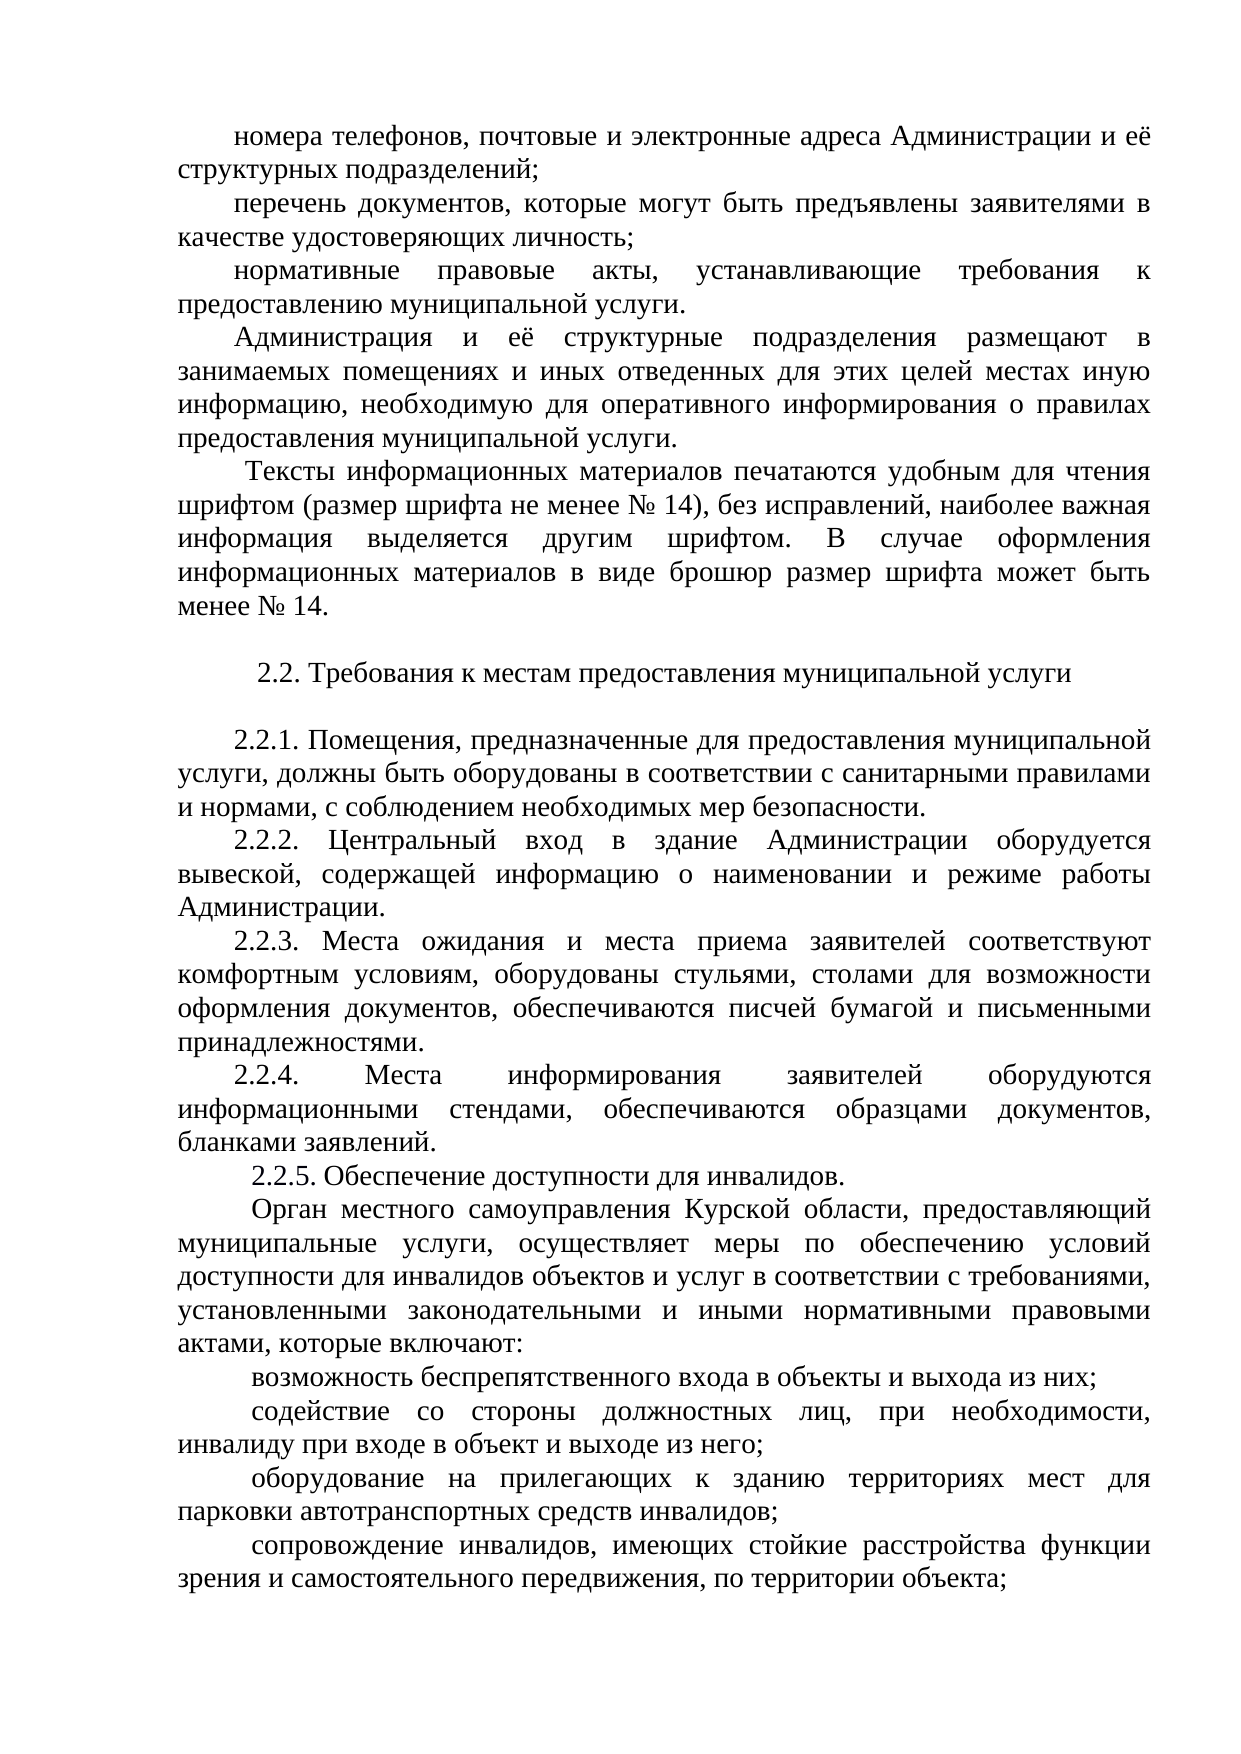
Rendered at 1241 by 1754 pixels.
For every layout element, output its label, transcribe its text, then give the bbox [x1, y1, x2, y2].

text Тексты информационных материалов печатаются удобным для чтения шрифтом (размер шрифта не менее № 14), без исправлений, наиболее важная информация выделяется другим шрифтом. В случае оформления информационных материалов в виде брошюр размер шрифта может быть менее № 14. [177, 453, 1152, 621]
text содействие со стороны должностных лиц, при необходимости, инвалиду при входе в объект и выходе из него; [177, 1393, 1152, 1460]
text Орган местного самоуправления Курской области, предоставляющий муниципальные услуги, осуществляет меры по обеспечению условий доступности для инвалидов объектов и услуг в соответствии с требованиями, установленными законодательными и иными нормативными правовыми актами, которые включают: [177, 1191, 1152, 1359]
text нормативные правовые акты, устанавливающие требования к предоставлению муниципальной услуги. [177, 252, 1152, 319]
text 2.2.3. Места ожидания и места приема заявителей соответствуют комфортным условиям, оборудованы стульями, столами для возможности оформления документов, обеспечиваются писчей бумагой и письменными принадлежностями. [177, 923, 1152, 1057]
text оборудование на прилегающих к зданию территориях мест для парковки автотранспортных средств инвалидов; [177, 1460, 1152, 1527]
text 2.2.1. Помещения, предназначенные для предоставления муниципальной услуги, должны быть оборудованы в соответствии с санитарными правилами и нормами, с соблюдением необходимых мер безопасности. [177, 722, 1152, 822]
text возможность беспрепятственного входа в объекты и выхода из них; [177, 1359, 1152, 1393]
text 2.2.4. Места информирования заявителей оборудуются информационными стендами, обеспечиваются образцами документов, бланками заявлений. [177, 1057, 1152, 1158]
text номера телефонов, почтовые и электронные адреса Администрации и её структурных подразделений; [177, 118, 1152, 185]
text Администрация и её структурные подразделения размещают в занимаемых помещениях и иных отведенных для этих целей местах иную информацию, необходимую для оперативного информирования о правилах предоставления муниципальной услуги. [177, 319, 1152, 453]
text перечень документов, которые могут быть предъявлены заявителями в качестве удостоверяющих личность; [177, 185, 1152, 252]
text 2.2.5. Обеспечение доступности для инвалидов. [177, 1158, 1152, 1191]
text 2.2.2. Центральный вход в здание Администрации оборудуется вывеской, содержащей информацию о наименовании и режиме работы Администрации. [177, 822, 1152, 923]
text 2.2. Требования к местам предоставления муниципальной услуги [177, 655, 1152, 688]
text сопровождение инвалидов, имеющих стойкие расстройства функции зрения и самостоятельного передвижения, по территории объекта; [177, 1527, 1152, 1594]
